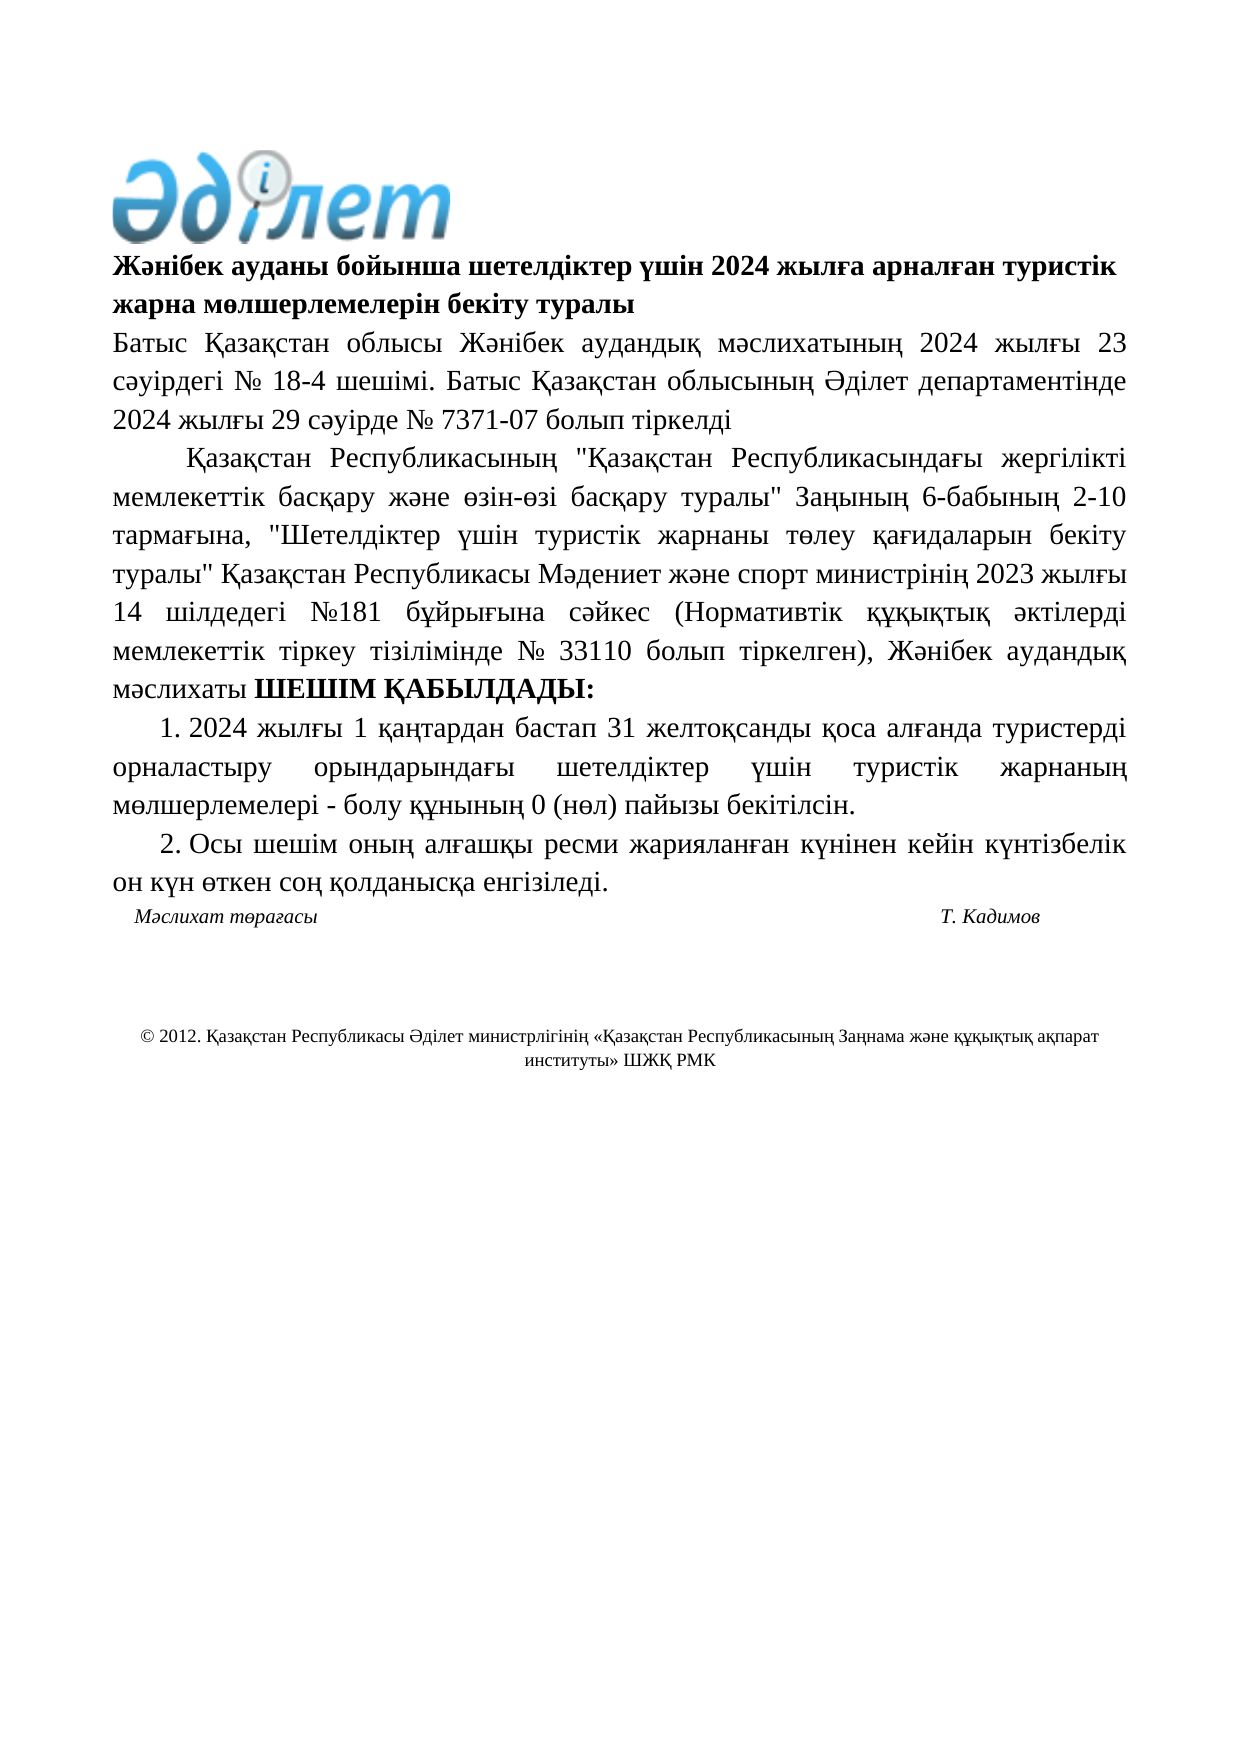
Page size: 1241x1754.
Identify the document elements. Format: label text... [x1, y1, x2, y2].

text © 2012. Қазақстан Республикасы Әділет министрлігінің «Қазақстан Республикасының Заңнама және құқықтық ақпарат институты» ШЖҚ РМК [112, 1024, 1128, 1071]
text 2. Осы шешім оның алғашқы ресми жарияланған күнінен кейін күнтізбелік он күн өткен соң қолданысқа енгізіледі. [112, 826, 1128, 898]
text 1. 2024 жылғы 1 қаңтардан бастап 31 желтоқсанды қоса алғанда туристерді орналастыру орындарындағы шетелдіктер үшін туристік жарнаның мөлшерлемелері - болу құнының 0 (нөл) пайызы бекітілсін. [112, 710, 1128, 821]
picture [112, 150, 451, 244]
table_header Мәслихат төрағасы [101, 903, 939, 934]
text Батыс Қазақстан облысы Жәнібек аудандық мәслихатының 2024 жылғы 23 сәуірдегі № 18-4 шешімі. Батыс Қазақстан облысының Әділет департаментінде 2024 жылғы 29 сәуірде № 7371-07 болып тіркелді [112, 325, 1128, 435]
text Жәнібек ауданы бойынша шетелдіктер үшін 2024 жылға арналған туристік жарна мөлшерлемелерін бекіту туралы [112, 248, 1128, 320]
text Қазақстан Республикасының "Қазақстан Республикасындағы жергілікті мемлекеттік басқару және өзін-өзі басқару туралы" Заңының 6-бабының 2-10 тармағына, "Шетелдіктер үшін туристік жарнаны төлеу қағидаларын бекіту туралы" Қазақстан Республикасы Мәдениет және спорт министрінің 2023 жылғы 14 шілдедегі №181 бұйрығына сәйкес (Нормативтік құқықтық әктілерді мемлекеттік тіркеу тізілімінде № 33110 болып тіркелген), Жәнібек аудандық мәслихаты ШЕШІМ ҚАБЫЛДАДЫ: [112, 440, 1128, 705]
table_header Т. Кадимов [939, 903, 1240, 934]
